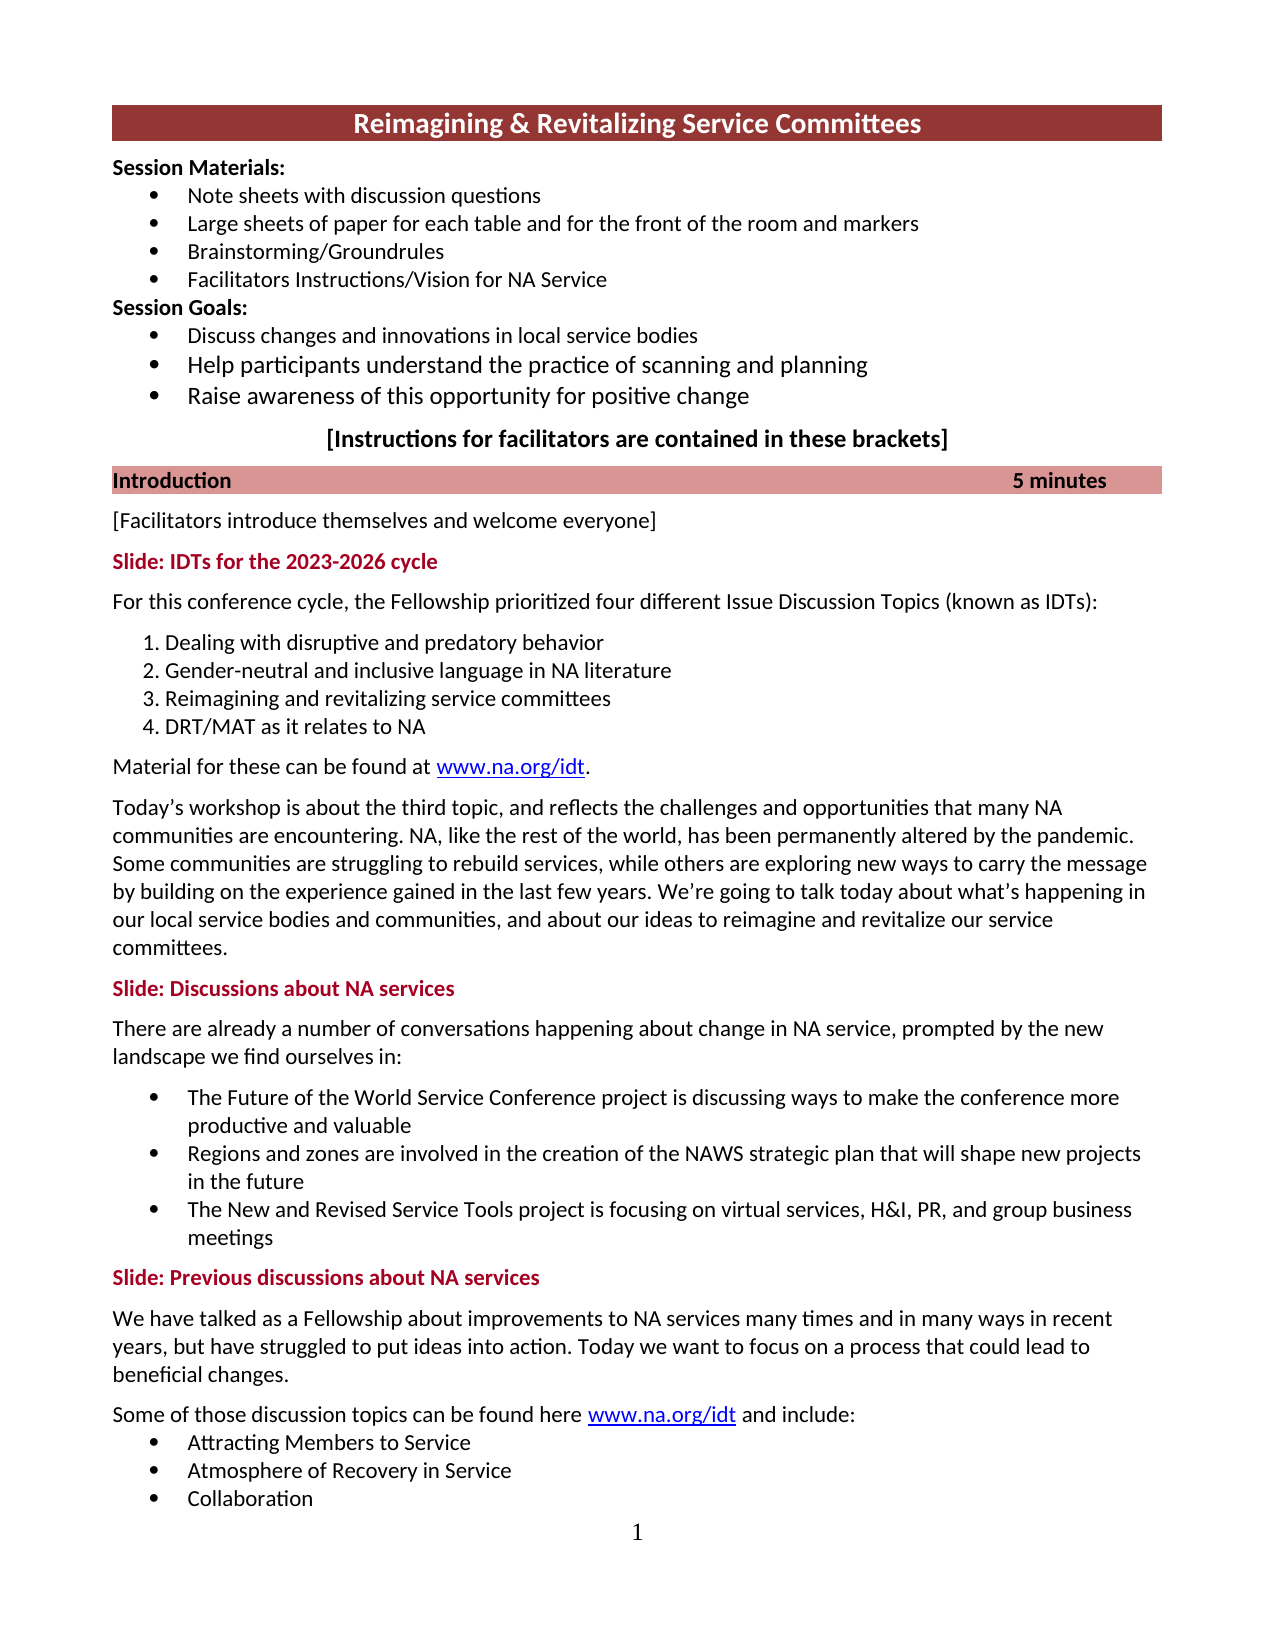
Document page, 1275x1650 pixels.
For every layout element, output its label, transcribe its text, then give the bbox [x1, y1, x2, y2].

text [Facilitators introduce themselves and welcome everyone] [112, 506, 1162, 534]
text Slide: Previous discussions about NA services [112, 1263, 1162, 1291]
list Atmosphere of Recovery in Service [150, 1456, 1162, 1484]
text Material for these can be found at www.na.org/idt. [112, 752, 1162, 781]
text Session Materials: [112, 153, 1162, 181]
text Today’s workshop is about the third topic, and reflects the challenges and opportunities that many NA communities are encountering. NA, like the rest of the world, has been permanently altered by the pandemic. Some communities are struggling to rebuild services, while others are exploring new ways to carry the message by building on the experience gained in the last few years. We’re going to talk today about what’s happening in our local service bodies and communities, and about our ideas to reimagine and revitalize our service committees. [112, 793, 1162, 961]
list Help participants understand the practice of scanning and planning [150, 349, 1162, 380]
text 2. Gender-neutral and inclusive language in NA literature [142, 656, 1162, 684]
text Reimagining & Revitalizing Service Committees [112, 105, 1162, 141]
text Introduction 5 minutes [112, 466, 1162, 494]
text [Instructions for facilitators are contained in these brackets] [112, 423, 1162, 453]
list Discuss changes and innovations in local service bodies [150, 321, 1162, 349]
text 3. Reimagining and revitalizing service committees [142, 684, 1162, 712]
text Slide: Discussions about NA services [112, 974, 1162, 1002]
text There are already a number of conversations happening about change in NA service, prompted by the new landscape we find ourselves in: [112, 1014, 1162, 1070]
list Note sheets with discussion questions [150, 181, 1162, 209]
text 4. DRT/MAT as it relates to NA [142, 712, 1162, 740]
list Brainstorming/Groundrules [150, 237, 1162, 265]
text For this conference cycle, the Fellowship prioritized four different Issue Discussion Topics (known as IDTs): [112, 587, 1162, 615]
list Attracting Members to Service [150, 1428, 1162, 1456]
list The Future of the World Service Conference project is discussing ways to make the conference more productive and valuable [150, 1083, 1162, 1139]
text Session Goals: [112, 293, 1162, 321]
text Some of those discussion topics can be found here www.na.org/idt and include: [112, 1400, 1162, 1428]
list Raise awareness of this opportunity for positive change [150, 380, 1162, 410]
text We have talked as a Fellowship about improvements to NA services many times and in many ways in recent years, but have struggled to put ideas into action. Today we want to focus on a process that could lead to beneficial changes. [112, 1304, 1162, 1388]
list Collaboration [150, 1484, 1162, 1512]
list The New and Revised Service Tools project is focusing on virtual services, H&I, PR, and group business meetings [150, 1195, 1162, 1251]
text 1. Dealing with disruptive and predatory behavior [142, 628, 1162, 656]
list Large sheets of paper for each table and for the front of the room and markers [150, 209, 1162, 237]
list Regions and zones are involved in the creation of the NAWS strategic plan that will shape new projects in the future [150, 1139, 1162, 1195]
list Facilitators Instructions/Vision for NA Service [150, 265, 1162, 293]
text Slide: IDTs for the 2023-2026 cycle [112, 547, 1162, 575]
